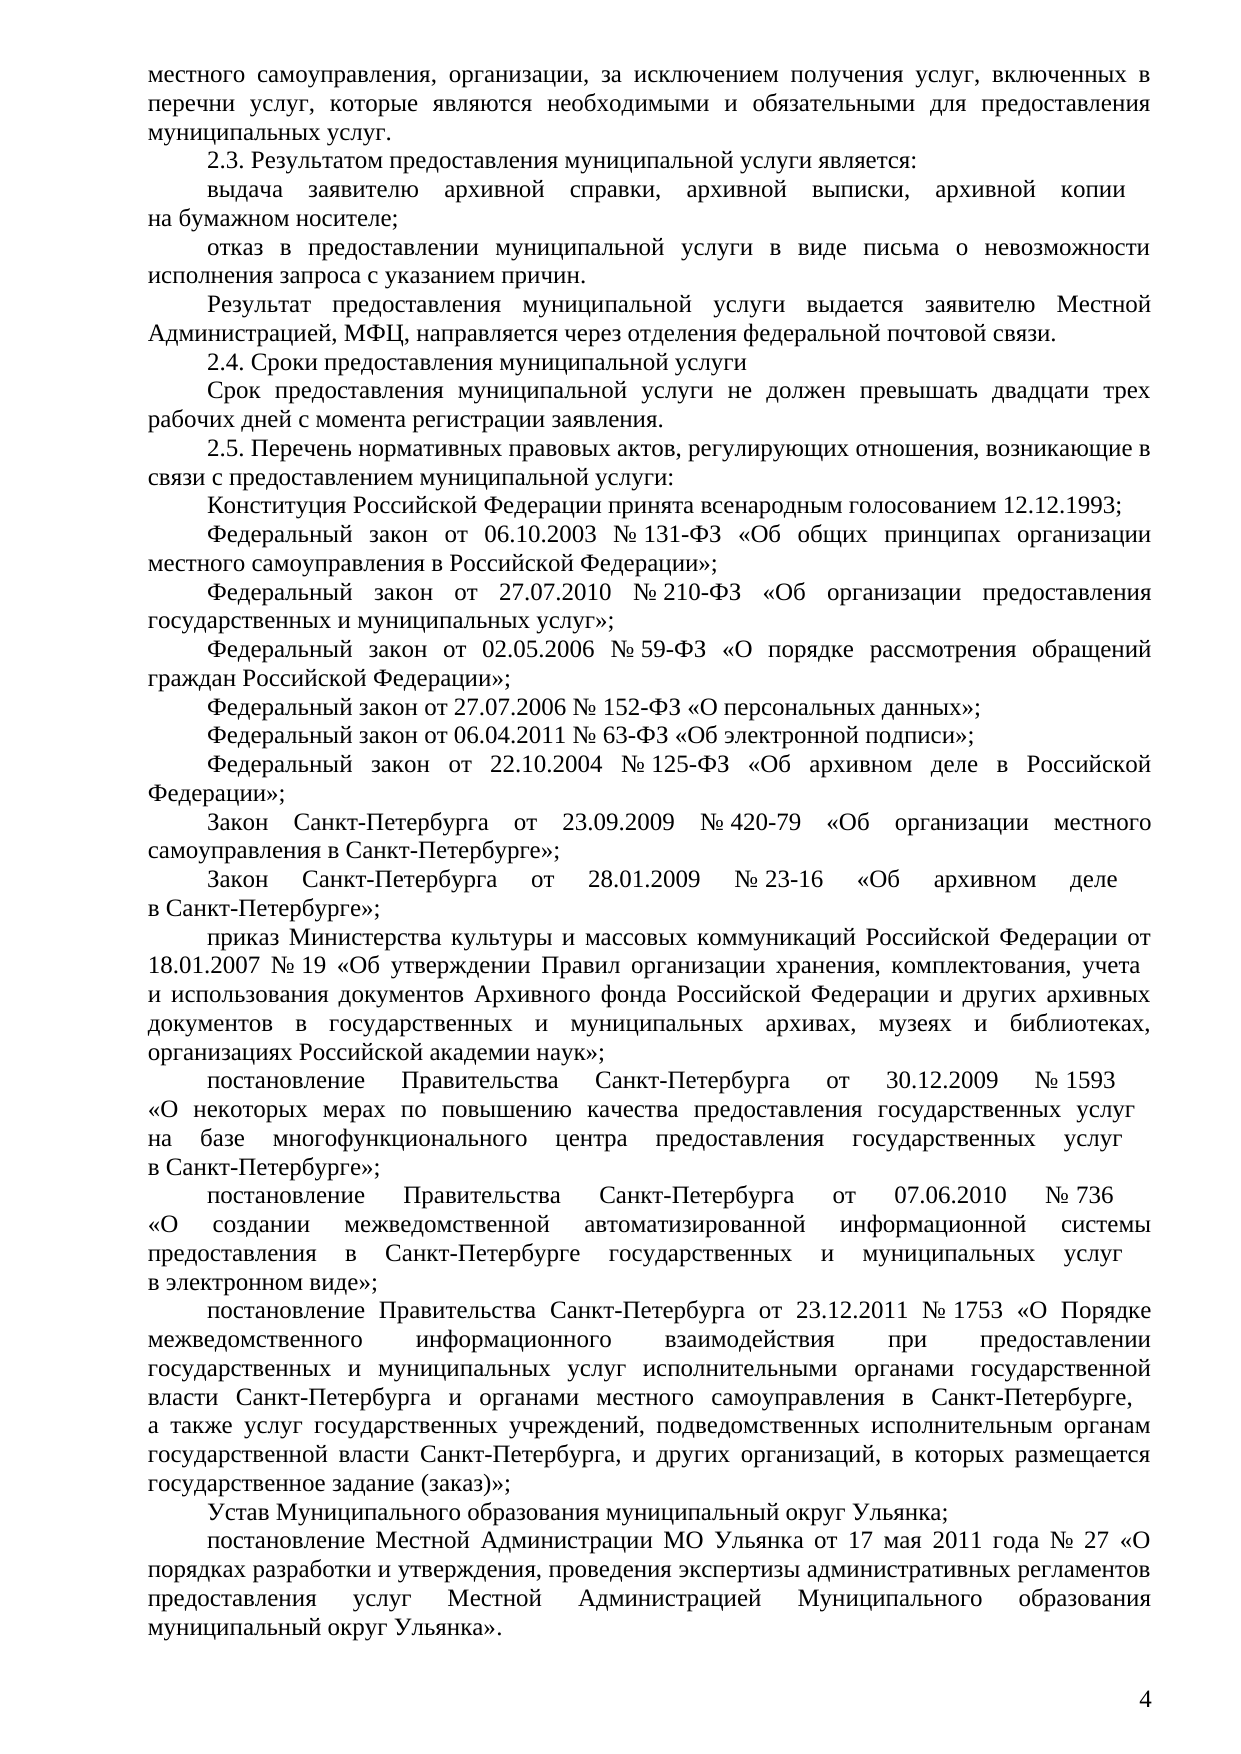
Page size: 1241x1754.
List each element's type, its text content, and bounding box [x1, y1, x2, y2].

text постановление Правительства Санкт-Петербурга от 07.06.2010 № 736 «О создании межведомственной автоматизированной информационной системы предоставления в Санкт-Петербурге государственных и муниципальных услуг в электронном виде»; [148, 1180, 1152, 1295]
text Закон Санкт-Петербурга от 23.09.2009 № 420-79 «Об организации местного самоуправления в Санкт-Петербурге»; [148, 807, 1152, 864]
text Конституция Российской Федерации принята всенародным голосованием 12.12.1993; [148, 490, 1152, 519]
text отказ в предоставлении муниципальной услуги в виде письма о невозможности исполнения запроса с указанием причин. [148, 232, 1152, 289]
text постановление Правительства Санкт-Петербурга от 23.12.2011 № 1753 «О Порядке межведомственного информационного взаимодействия при предоставлении государственных и муниципальных услуг исполнительными органами государственной власти Санкт-Петербурга и органами местного самоуправления в Санкт-Петербурге, а также услуг государственных учреждений, подведомственных исполнительным органам государственной власти Санкт-Петербурга, и других организаций, в которых размещается государственное задание (заказ)»; [148, 1295, 1152, 1497]
text Федеральный закон от 27.07.2006 № 152-ФЗ «О персональных данных»; [148, 692, 1152, 720]
text Федеральный закон от 06.10.2003 № 131-ФЗ «Об общих принципах организации местного самоуправления в Российской Федерации»; [148, 519, 1152, 577]
text 2.4. Сроки предоставления муниципальной услуги [148, 347, 1152, 375]
text Федеральный закон от 22.10.2004 № 125-ФЗ «Об архивном деле в Российской Федерации»; [148, 749, 1152, 807]
text Срок предоставления муниципальной услуги не должен превышать двадцати трех рабочих дней с момента регистрации заявления. [148, 375, 1152, 433]
text 2.5. Перечень нормативных правовых актов, регулирующих отношения, возникающие в связи с предоставлением муниципальной услуги: [148, 433, 1152, 490]
text Федеральный закон от 06.04.2011 № 63-ФЗ «Об электронной подписи»; [148, 720, 1152, 749]
text Результат предоставления муниципальной услуги выдается заявителю Местной Администрацией, МФЦ, направляется через отделения федеральной почтовой связи. [148, 289, 1152, 347]
text Закон Санкт-Петербурга от 28.01.2009 № 23-16 «Об архивном деле в Санкт-Петербурге»; [148, 864, 1152, 922]
text Устав Муниципального образования муниципальный округ Ульянка; [148, 1497, 1152, 1525]
text приказ Министерства культуры и массовых коммуникаций Российской Федерации от 18.01.2007 № 19 «Об утверждении Правил организации хранения, комплектования, учета и использования документов Архивного фонда Российской Федерации и других архивных документов в государственных и муниципальных архивах, музеях и библиотеках, организациях Российской академии наук»; [148, 922, 1152, 1065]
text постановление Правительства Санкт-Петербурга от 30.12.2009 № 1593 «О некоторых мерах по повышению качества предоставления государственных услуг на базе многофункционального центра предоставления государственных услуг в Санкт-Петербурге»; [148, 1065, 1152, 1180]
text постановление Местной Администрации МО Ульянка от 17 мая 2011 года № 27 «О порядках разработки и утверждения, проведения экспертизы административных регламентов предоставления услуг Местной Администрацией Муниципального образования муниципальный округ Ульянка». [148, 1525, 1152, 1640]
text 2.3. Результатом предоставления муниципальной услуги является: [148, 145, 1152, 174]
text Федеральный закон от 02.05.2006 № 59-ФЗ «О порядке рассмотрения обращений граждан Российской Федерации»; [148, 634, 1152, 692]
text выдача заявителю архивной справки, архивной выписки, архивной копии на бумажном носителе; [148, 174, 1152, 232]
text Федеральный закон от 27.07.2010 № 210-ФЗ «Об организации предоставления государственных и муниципальных услуг»; [148, 577, 1152, 634]
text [148, 59, 1152, 145]
